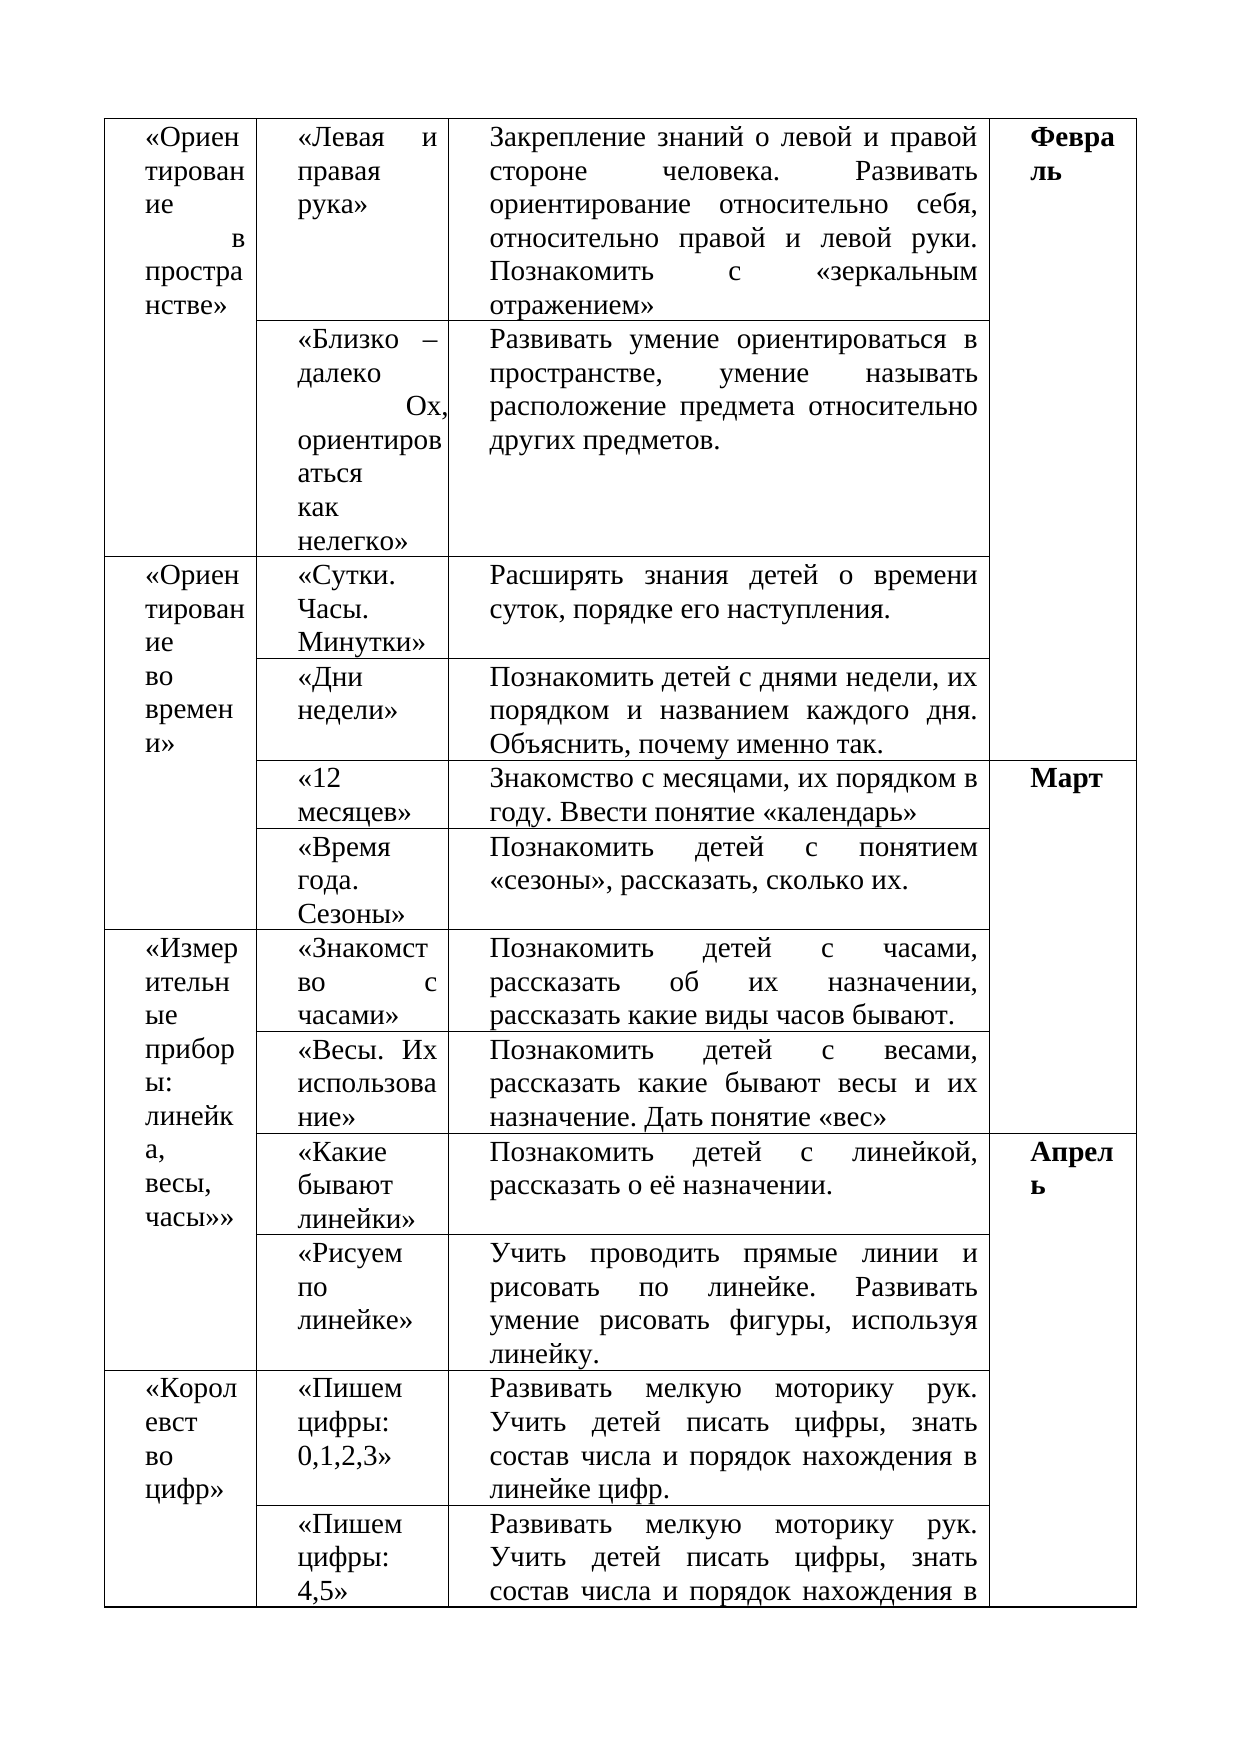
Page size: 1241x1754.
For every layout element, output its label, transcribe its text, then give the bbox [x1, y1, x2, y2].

table_cell Познакомить детей с весами, рассказать какие бывают весы и их назначение. Дать понятие «вес» [449, 1032, 989, 1133]
table_cell «12 месяцев» [257, 761, 448, 828]
table_cell «Дни недели» [257, 659, 448, 759]
table_header «Левая и правая рука» [257, 119, 448, 320]
table_cell «Близко – далеко Ох, ориентироваться как нелегко» [257, 321, 448, 556]
table_cell «Какие бывают линейки» [257, 1134, 448, 1234]
table_cell Учить проводить прямые линии и рисовать по линейке. Развивать умение рисовать фигуры, используя линейку. [449, 1235, 989, 1369]
table_header Февраль [990, 119, 1136, 759]
table_cell Познакомить детей с часами, рассказать об их назначении, рассказать какие виды часов бывают. [449, 930, 989, 1031]
table_cell «Ориентирование во времени» [105, 557, 256, 929]
table_cell Познакомить детей с линейкой, рассказать о её назначении. [449, 1134, 989, 1234]
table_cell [449, 1371, 989, 1505]
table_cell Расширять знания детей о времени суток, порядке его наступления. [449, 557, 989, 658]
table_cell Развивать умение ориентироваться в пространстве, умение называть расположение предмета относительно других предметов. [449, 321, 989, 556]
table_cell Познакомить детей с понятием «сезоны», рассказать, сколько их. [449, 829, 989, 929]
table_header Закрепление знаний о левой и правой стороне человека. Развивать ориентирование относительно себя, относительно правой и левой руки. Познакомить с «зеркальным отражением» [449, 119, 989, 320]
table_cell «Время года. Сезоны» [257, 829, 448, 929]
table_cell Март [990, 761, 1136, 1133]
table_cell «Весы. Их использование» [257, 1032, 448, 1133]
table_cell «Пишем цифры: 0,1,2,3» [257, 1371, 448, 1505]
table_cell «Знакомство с часами» [257, 930, 448, 1031]
table_header «Ориентирование в пространстве» [105, 119, 256, 556]
table_cell «Пишем цифры: 4,5» [257, 1506, 448, 1606]
table_cell Познакомить детей с днями недели, их порядком и названием каждого дня. Объяснить, почему именно так. [449, 659, 989, 759]
table_cell «Королевст во цифр» «Волшебные монетки» [105, 1371, 256, 1606]
table_cell Апрель [990, 1134, 1136, 1606]
table_cell «Сутки. Часы. Минутки» [257, 557, 448, 658]
table_cell «Рисуем по линейке» [257, 1235, 448, 1369]
table_cell Знакомство с месяцами, их порядком в году. Ввести понятие «календарь» [449, 761, 989, 828]
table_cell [449, 1506, 989, 1606]
table_cell «Измерительные приборы: линейка, весы, часы»» [105, 930, 256, 1369]
